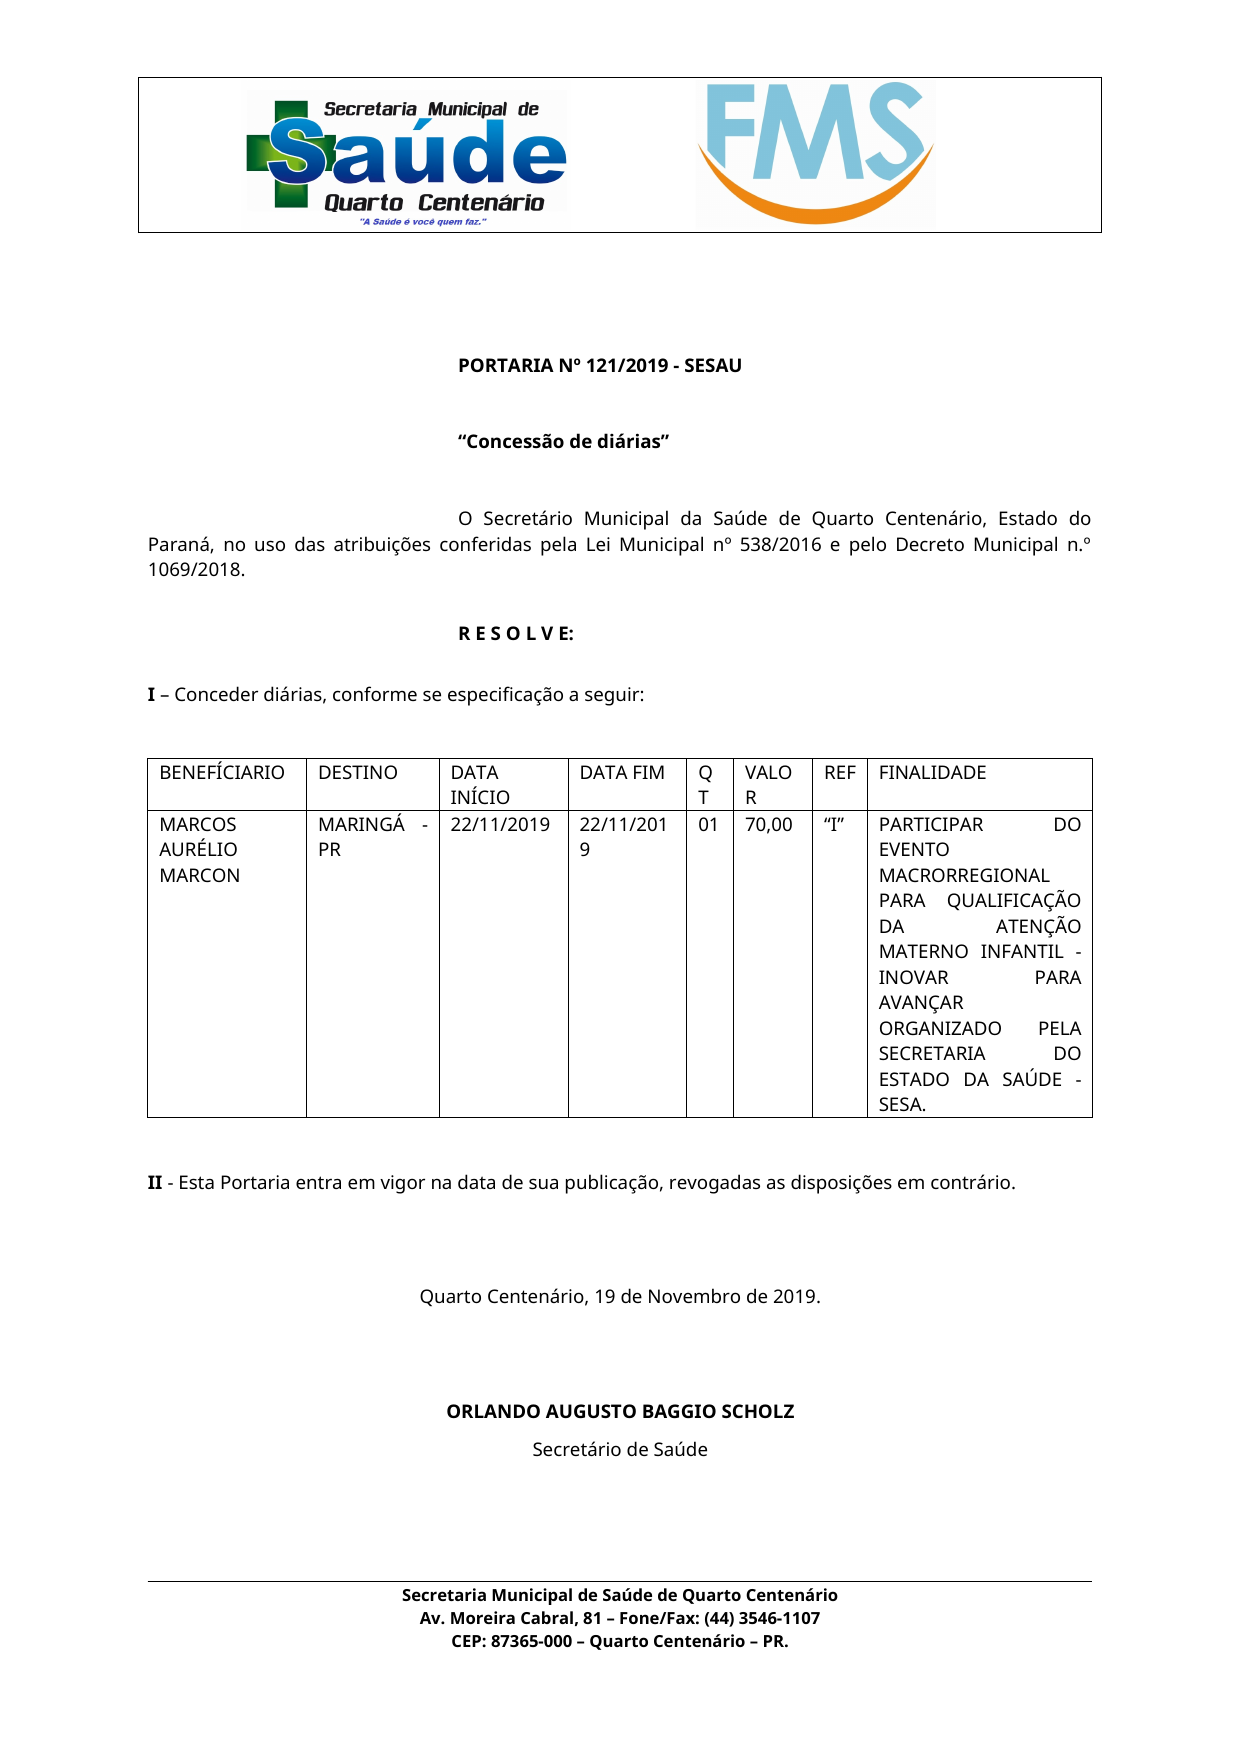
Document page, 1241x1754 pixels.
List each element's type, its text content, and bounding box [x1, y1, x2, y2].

table_header DATA FIM [569, 759, 686, 810]
table_header REF [813, 759, 867, 810]
table_cell MARCOS AURÉLIO MARCON [148, 811, 306, 1117]
table_cell MARINGÁ - PR [307, 811, 439, 1117]
text O Secretário Municipal da Saúde de Quarto Centenário, Estado do Paraná, no uso das atribuições conferidas pela Lei Municipal nº 538/2016 e pelo Decreto Municipal n.º 1069/2018. [148, 505, 1092, 582]
table_header QT [687, 759, 733, 810]
table_header DATA INÍCIO [440, 759, 568, 810]
text PORTARIA Nº 121/2019 - SESAU [148, 352, 1092, 378]
table_cell 22/11/2019 [440, 811, 568, 1117]
table_header FINALIDADE [868, 759, 1092, 810]
text R E S O L V E: [265, 620, 1092, 645]
text I – Conceder diárias, conforme se especificação a seguir: [148, 681, 1092, 707]
picture [240, 80, 572, 230]
text Secretário de Saúde [148, 1437, 1092, 1462]
table_cell PARTICIPAR DO EVENTO MACRORREGIONAL PARA QUALIFICAÇÃO DA ATENÇÃO MATERNO INFANTIL - INOVAR PARA AVANÇAR ORGANIZADO PELA SECRETARIA DO ESTADO DA SAÚDE - SESA. [868, 811, 1092, 1117]
table_cell 01 [687, 811, 733, 1117]
table_cell “I” [813, 811, 867, 1117]
text ORLANDO AUGUSTO BAGGIO SCHOLZ [148, 1398, 1092, 1424]
picture [695, 80, 937, 230]
table_header DESTINO [307, 759, 439, 810]
text II - Esta Portaria entra em vigor na data de sua publicação, revogadas as disposições em contrário. [148, 1169, 1092, 1194]
table_header BENEFÍCIARIO [148, 759, 306, 810]
text “Concessão de diárias” [458, 429, 1092, 454]
table_cell 22/11/2019 [569, 811, 686, 1117]
table_header VALOR [734, 759, 812, 810]
text Quarto Centenário, 19 de Novembro de 2019. [148, 1284, 1092, 1309]
table_cell 70,00 [734, 811, 812, 1117]
